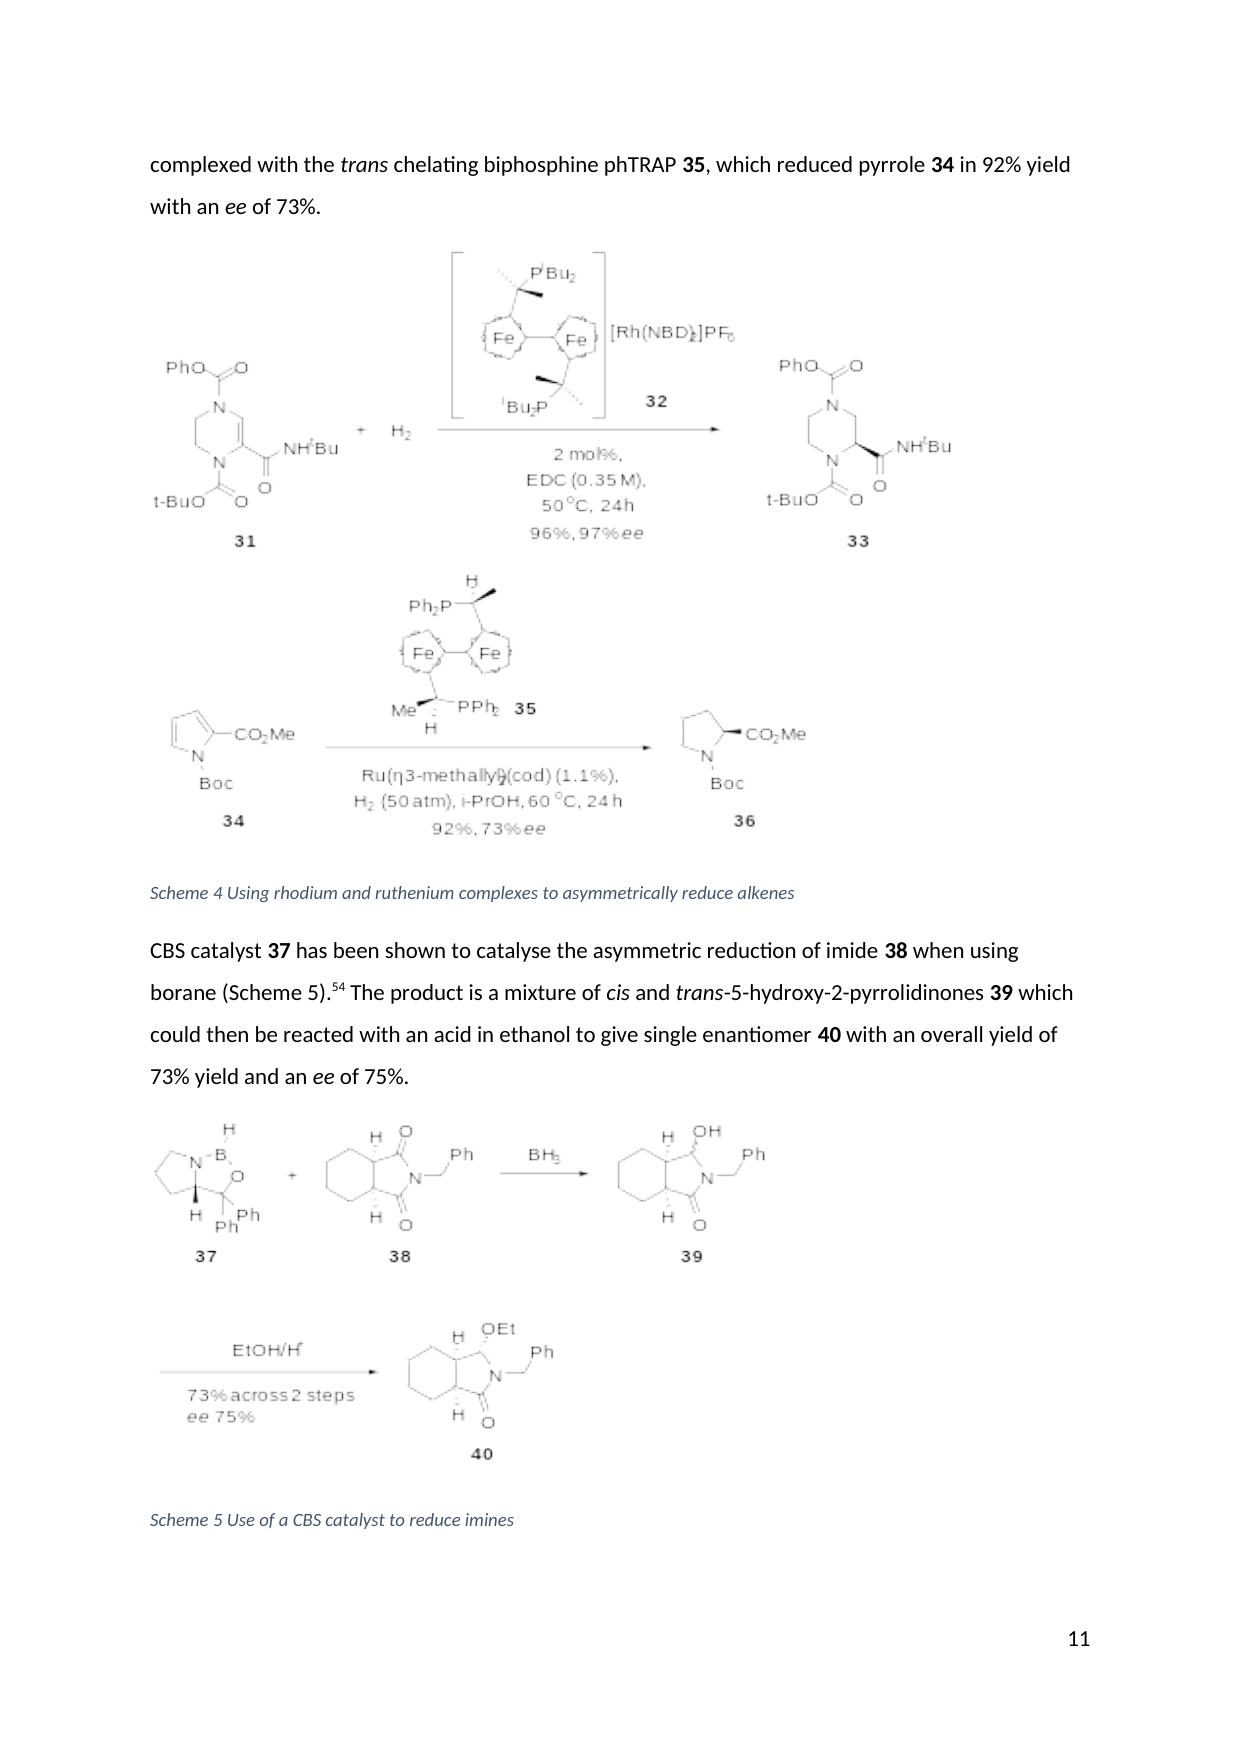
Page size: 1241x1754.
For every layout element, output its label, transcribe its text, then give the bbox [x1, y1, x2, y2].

text Scheme 5 Use of a CBS catalyst to reduce imines [150, 1508, 1090, 1531]
text Scheme 4 Using rhodium and ruthenium complexes to asymmetrically reduce alkenes [150, 881, 1090, 904]
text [150, 150, 1090, 220]
text CBS catalyst 37 has been shown to catalyse the asymmetric reduction of imide 38 when using borane (Scheme 5).54 The product is a mixture of cis and trans-5-hydroxy-2-pyrrolidinones 39 which could then be reacted with an acid in ethanol to give single enantiomer 40 with an overall yield of 73% yield and an ee of 75%. [150, 936, 1090, 1090]
